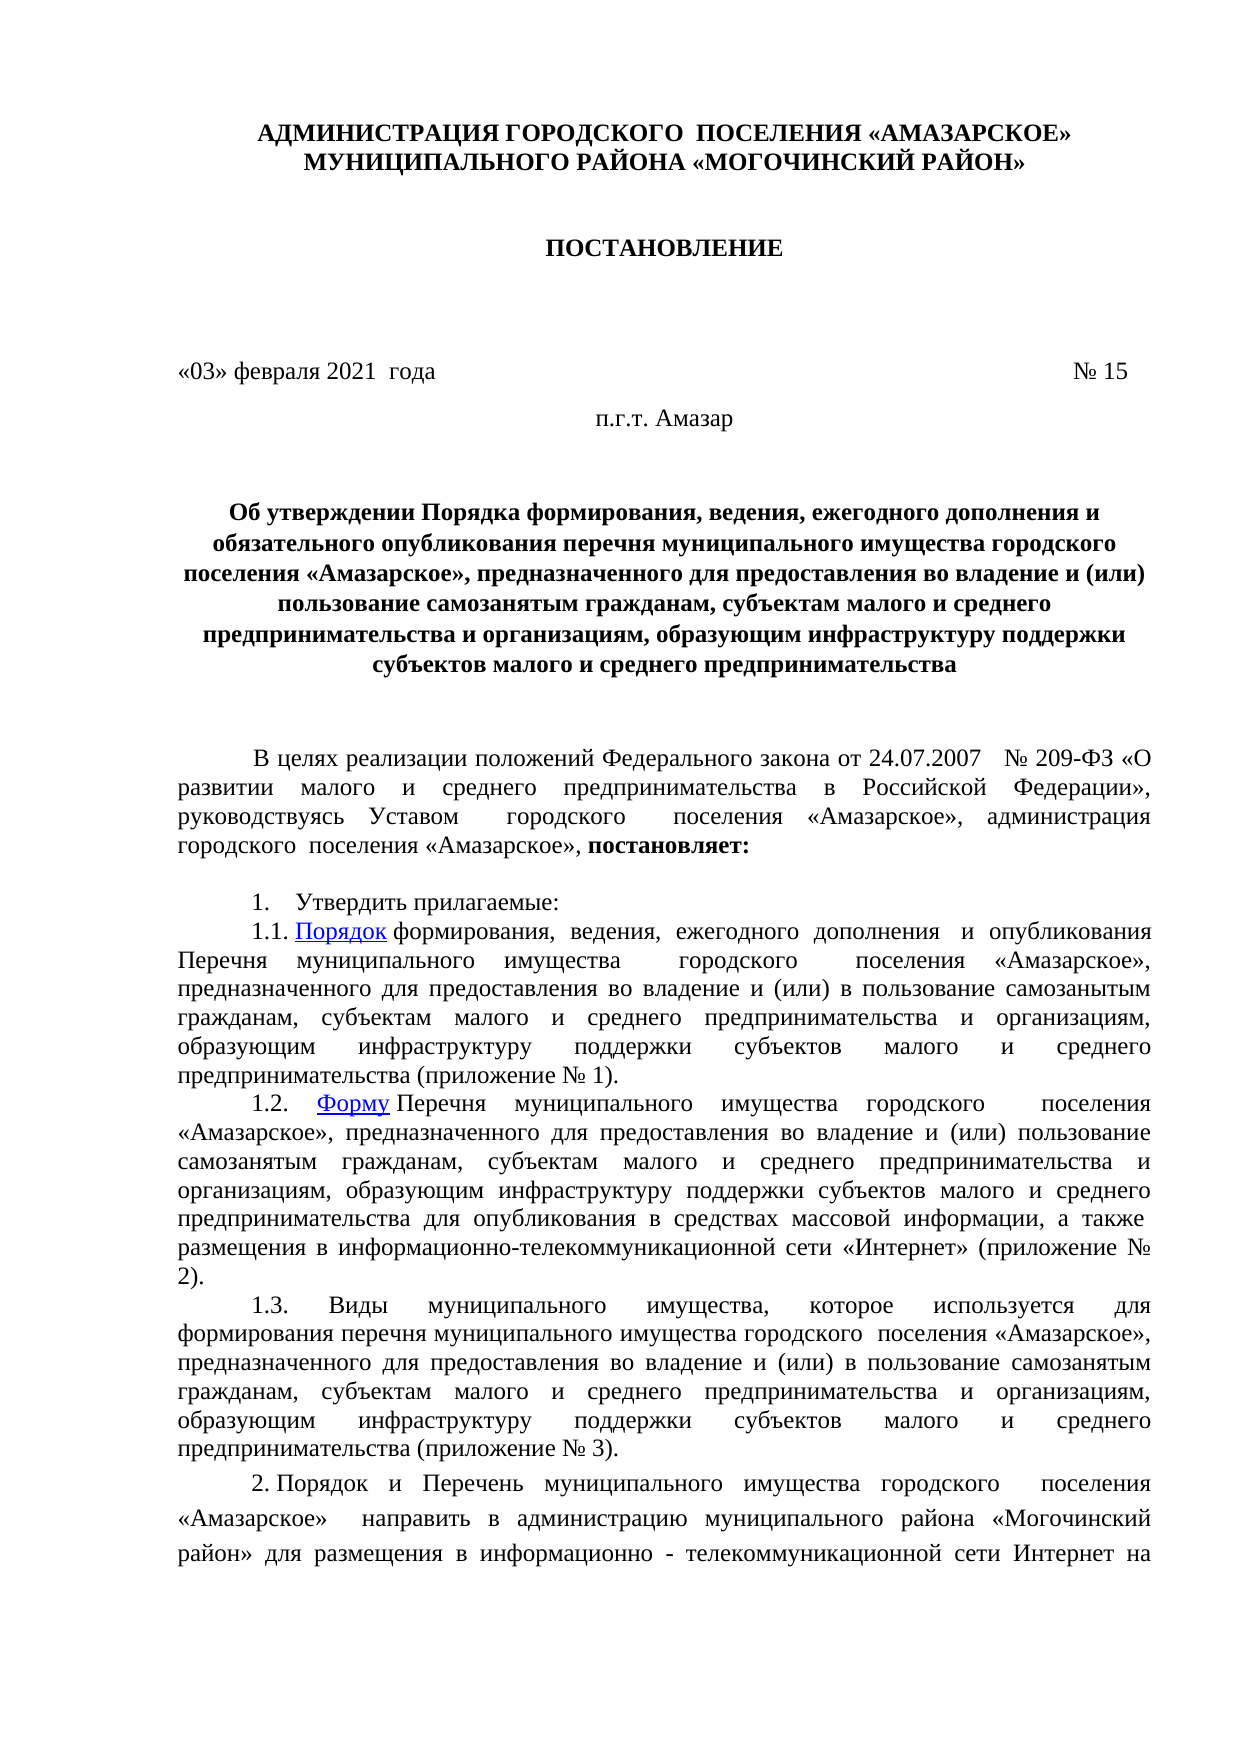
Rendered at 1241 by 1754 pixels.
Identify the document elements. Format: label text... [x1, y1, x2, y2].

text Об утверждении Порядка формирования, ведения, ежегодного дополнения и обязательного опубликования перечня муниципального имущества городского поселения «Амазарское», предназначенного для предоставления во владение и (или) пользование самозанятым гражданам, субъектам малого и среднего предпринимательства и организациям, образующим инфраструктуру поддержки субъектов малого и среднего предпринимательства [177, 497, 1152, 678]
text 1.3. Виды муниципального имущества, которое используется для формирования перечня муниципального имущества городского поселения «Амазарское», предназначенного для предоставления во владение и (или) в пользование самозанятым гражданам, субъектам малого и среднего предпринимательства и организациям, образующим инфраструктуру поддержки субъектов малого и среднего предпринимательства (приложение № 3). [177, 1290, 1152, 1462]
text 1.2. Форму Перечня муниципального имущества городского поселения «Амазарское», предназначенного для предоставления во владение и (или) пользование самозанятым гражданам, субъектам малого и среднего предпринимательства и организациям, образующим инфраструктуру поддержки субъектов малого и среднего предпринимательства для опубликования в средствах массовой информации, а также размещения в информационно-телекоммуникационной сети «Интернет» (приложение № 2). [177, 1088, 1152, 1290]
text МУНИЦИПАЛЬНОГО РАЙОНА «МОГОЧИНСКИЙ РАЙОН» [177, 147, 1152, 176]
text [177, 1462, 1152, 1567]
text п.г.т. Амазар [177, 403, 1152, 432]
text 1. Утвердить прилагаемые: [177, 887, 1152, 916]
subtitle ПОСТАНОВЛЕНИЕ [177, 233, 1152, 262]
text 1.1. Порядок формирования, ведения, ежегодного дополнения и опубликования Перечня муниципального имущества городского поселения «Амазарское», предназначенного для предоставления во владение и (или) в пользование самозанытым гражданам, субъектам малого и среднего предпринимательства и организациям, образующим инфраструктуру поддержки субъектов малого и среднего предпринимательства (приложение № 1). [177, 916, 1152, 1088]
text АДМИНИСТРАЦИЯ ГОРОДСКОГО ПОСЕЛЕНИЯ «АМАЗАРСКОЕ» [177, 118, 1152, 147]
text «03» февраля 2021 года № 15 [177, 356, 1152, 385]
text В целях реализации положений Федерального закона от 24.07.2007 № 209-ФЗ «О развитии малого и среднего предпринимательства в Российской Федерации», руководствуясь Уставом городского поселения «Амазарское», администрация городского поселения «Амазарское», постановляет: [177, 743, 1152, 858]
